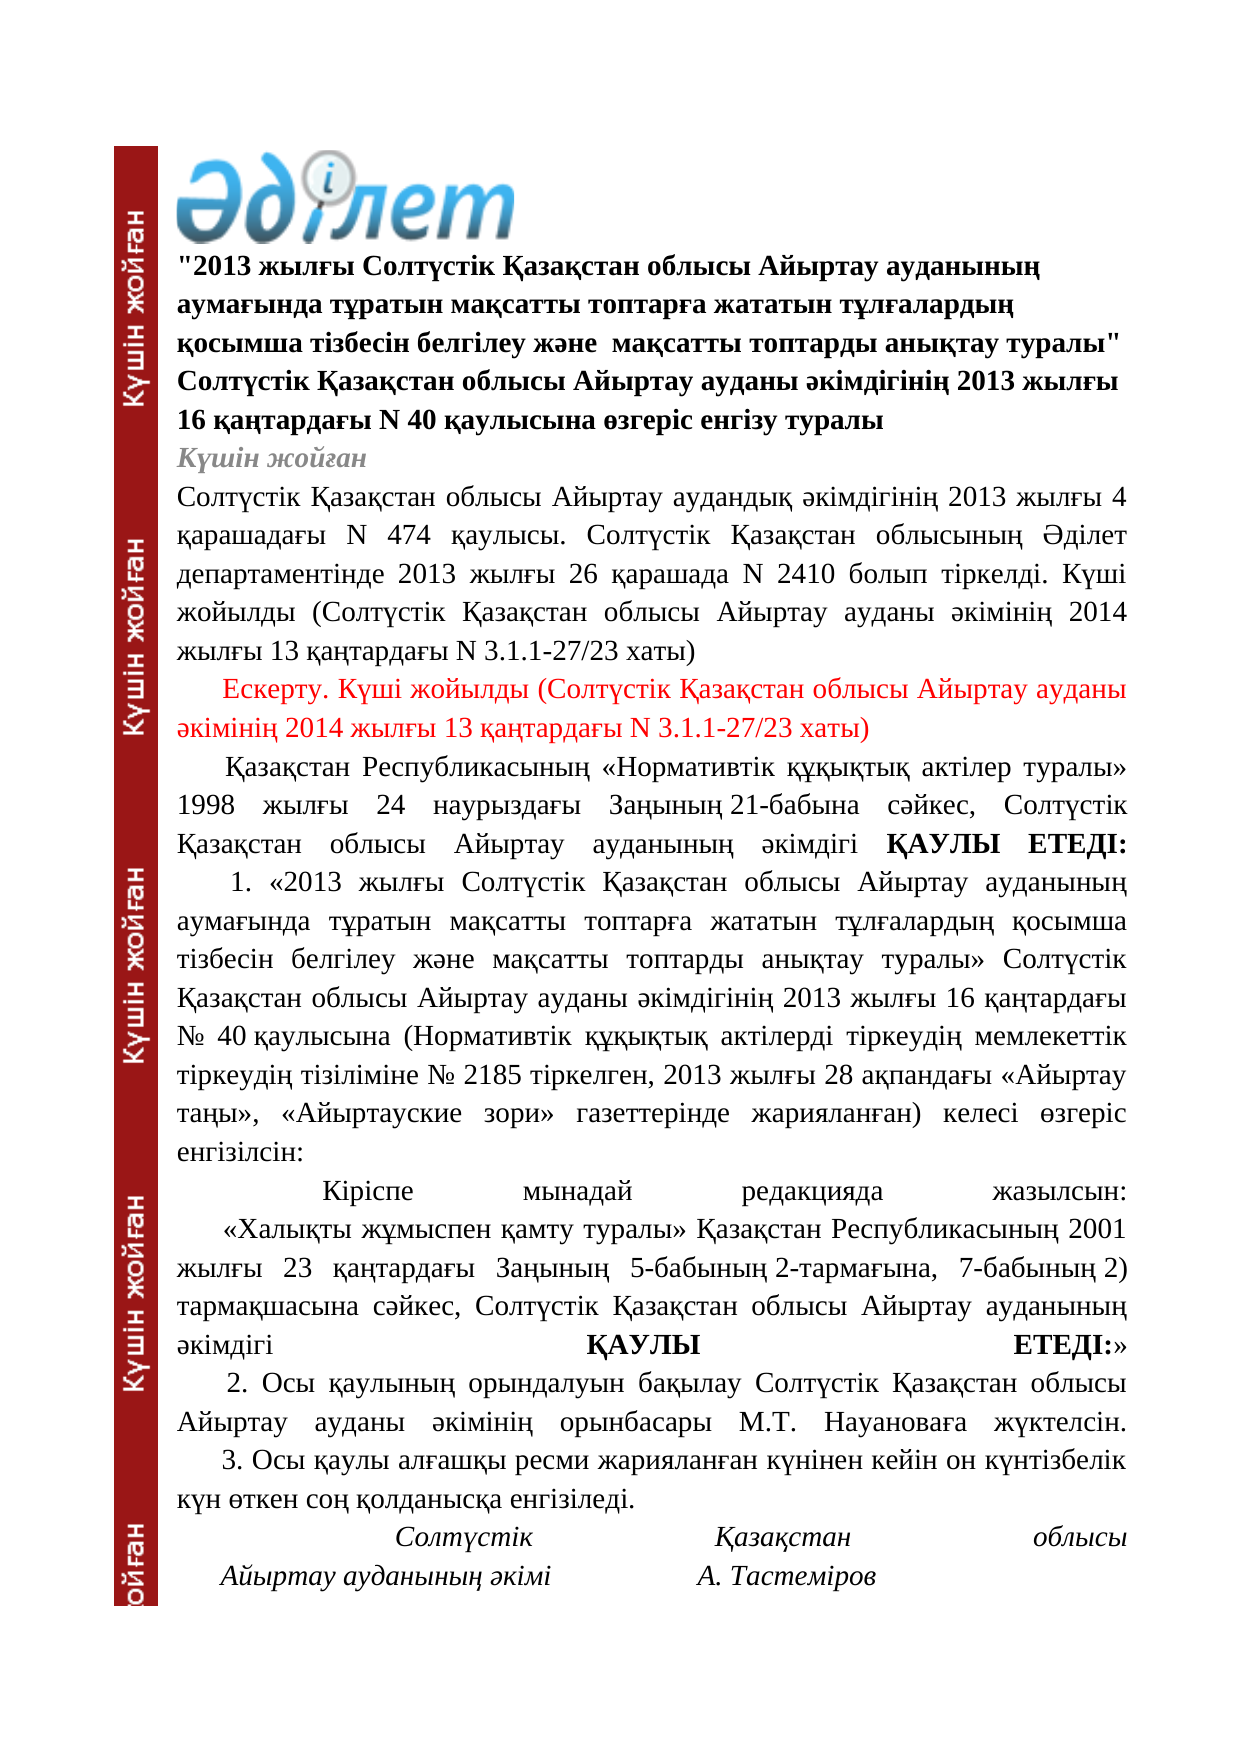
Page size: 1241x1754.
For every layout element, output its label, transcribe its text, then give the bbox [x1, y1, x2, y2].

text Солтүстік Қазақстан облысы Айыртау аудандық әкімдігінің 2013 жылғы 4 қарашадағы N 474 қаулысы. Солтүстік Қазақстан облысының Әділет департаментінде 2013 жылғы 26 қарашада N 2410 болып тіркелді. Күші жойылды (Солтүстік Қазақстан облысы Айыртау ауданы әкімінің 2014 жылғы 13 қаңтардағы N 3.1.1-27/23 хаты) [112, 479, 1128, 667]
text Күшін жойған [112, 440, 1128, 474]
text Солтүстік Қазақстан облысы Айыртау ауданының әкімі А. Тастеміров [112, 1519, 1128, 1592]
text Ескерту. Күші жойылды (Солтүстік Қазақстан облысы Айыртау ауданы әкімінің 2014 жылғы 13 қаңтардағы N 3.1.1-27/23 хаты) [112, 672, 1128, 744]
picture [114, 474, 158, 479]
picture [114, 667, 158, 672]
picture [114, 146, 158, 248]
text "2013 жылғы Солтүстік Қазақстан облысы Айыртау ауданының аумағында тұратын мақсатты топтарға жататын тұлғалардың қосымша тізбесін белгілеу және мақсатты топтарды анықтау туралы" Солтүстік Қазақстан облысы Айыртау ауданы әкімдігінің 2013 жылғы 16 қаңтардағы N 40 қаулысына өзгеріс енгізу туралы [112, 248, 1128, 435]
picture [114, 744, 158, 749]
picture [114, 1514, 158, 1519]
picture [114, 1592, 158, 1606]
picture [114, 435, 158, 440]
text Қазақстан Республикасының «Нормативтік құқықтық актілер туралы» 1998 жылғы 24 наурыздағы Заңының 21-бабына сәйкес, Солтүстік Қазақстан облысы Айыртау ауданының әкімдігі ҚАУЛЫ ЕТЕДІ: 1. «2013 жылғы Солтүстік Қазақстан облысы Айыртау ауданының аумағында тұратын мақсатты топтарға жататын тұлғалардың қосымша тізбесін белгілеу және мақсатты топтарды анықтау туралы» Солтүстік Қазақстан облысы Айыртау ауданы әкімдігінің 2013 жылғы 16 қаңтардағы № 40 қаулысына (Нормативтiк құқықтық актілерді тіркеудің мемлекеттiк тiркеудің тiзiлiмiне № 2185 тіркелген, 2013 жылғы 28 ақпандағы «Айыртау таңы», «Айыртауские зори» газеттерінде жарияланған) келесі өзгеріс енгізілсін: Кіріспе мынадай редакцияда жазылсын: «Халықты жұмыспен қамту туралы» Қазақстан Республикасының 2001 жылғы 23 қаңтардағы Заңының 5-бабының 2-тармағына, 7-бабының 2) тармақшасына сәйкес, Солтүстік Қазақстан облысы Айыртау ауданының әкімдігі ҚАУЛЫ ЕТЕДІ:» 2. Осы қаулының орындалуын бақылау Солтүстік Қазақстан облысы Айыртау ауданы әкімінің орынбасары М.Т. Науановаға жүктелсін. 3. Осы қаулы алғашқы ресми жарияланған күнінен кейін он күнтізбелік күн өткен соң қолданысқа енгізіледі. [112, 749, 1128, 1514]
picture [176, 150, 515, 244]
